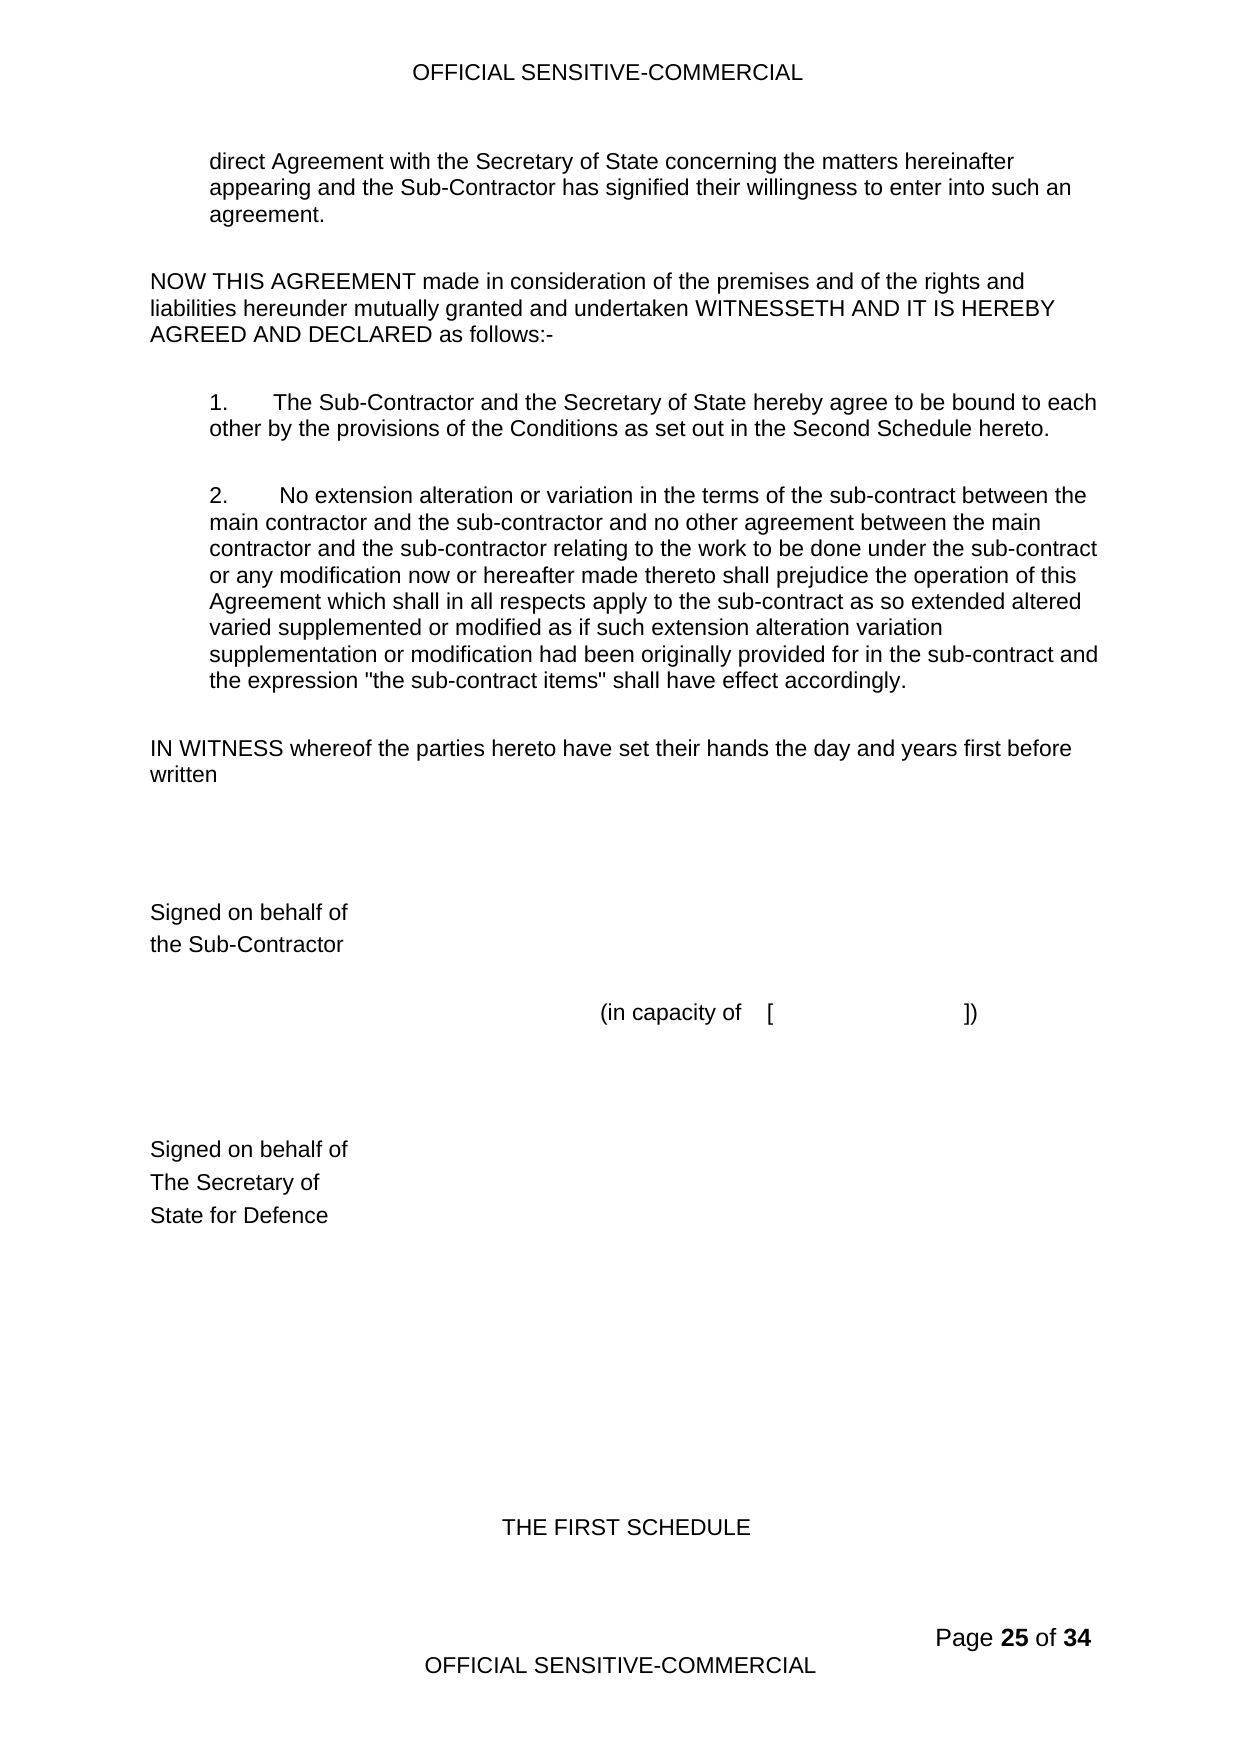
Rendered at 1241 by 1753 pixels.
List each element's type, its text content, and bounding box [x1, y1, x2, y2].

text (in capacity of [ ]) [600, 999, 1103, 1025]
text THE FIRST SCHEDULE [150, 1514, 1103, 1541]
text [209, 148, 1103, 227]
text 2. No extension alteration or variation in the terms of the sub-contract between the main contractor and the sub-contractor and no other agreement between the main contractor and the sub-contractor relating to the work to be done under the sub-contract or any modification now or hereafter made thereto shall prejudice the operation of this Agreement which shall in all respects apply to the sub-contract as so extended altered varied supplemented or modified as if such extension alteration variation supplementation or modification had been originally provided for in the sub-contract and the expression "the sub-contract items" shall have effect accordingly. [209, 482, 1103, 693]
text Signed on behalf of [150, 1136, 1103, 1163]
text the Sub-Contractor [150, 931, 1103, 957]
text IN WITNESS whereof the parties hereto have set their hands the day and years first before written [150, 734, 1103, 787]
text NOW THIS AGREEMENT made in consideration of the premises and of the rights and liabilities hereunder mutually granted and undertaken WITNESSETH AND IT IS HEREBY AGREED AND DECLARED as follows:- [150, 268, 1103, 347]
text 1. The Sub-Contractor and the Secretary of State hereby agree to be bound to each other by the provisions of the Conditions as set out in the Second Schedule hereto. [209, 388, 1103, 441]
text State for Defence [150, 1202, 1103, 1228]
text The Secretary of [150, 1169, 1103, 1195]
text Signed on behalf of [150, 898, 1103, 925]
